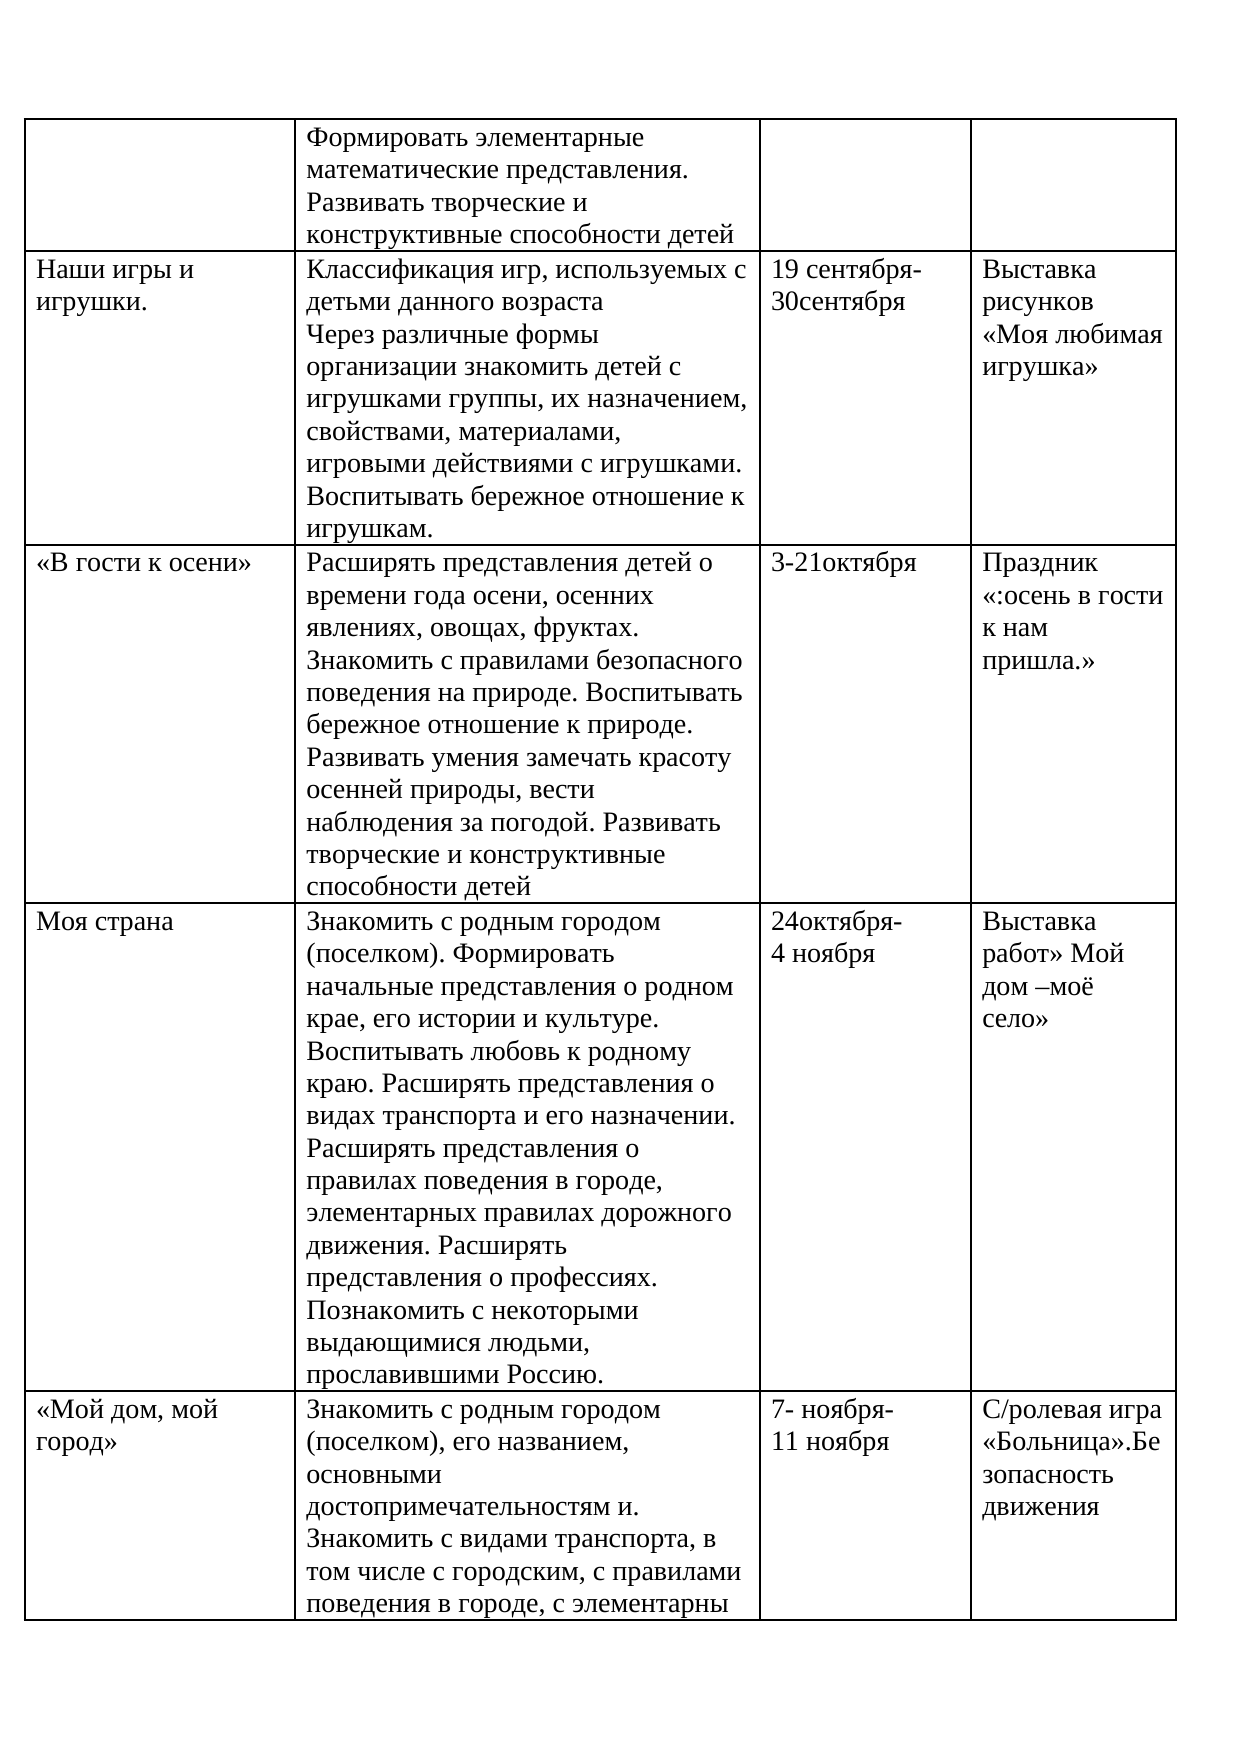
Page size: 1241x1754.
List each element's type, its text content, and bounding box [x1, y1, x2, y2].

table_cell 24октября- 4 ноября [761, 904, 970, 1390]
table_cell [761, 120, 970, 250]
table_cell 19 сентября-30сентября [761, 252, 970, 543]
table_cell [972, 1392, 1175, 1619]
table_cell Классификация игр, используемых с детьми данного возраста Через различные формы организации знакомить детей с игрушками группы, их назначением, свойствами, материалами, игровыми действиями с игрушками. Воспитывать бережное отношение к игрушкам. [296, 252, 759, 543]
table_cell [296, 120, 759, 250]
table_cell Праздник «:осень в гости к нам пришла.» [972, 546, 1175, 902]
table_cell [26, 1392, 294, 1619]
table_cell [761, 1392, 970, 1619]
table_cell «В гости к осени» [26, 546, 294, 902]
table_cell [972, 120, 1175, 250]
table_cell 3-21октября [761, 546, 970, 902]
table_cell Знакомить с родным городом (поселком). Формировать начальные представления о родном крае, его истории и культуре. Воспитывать любовь к родному краю. Расширять представления о видах транспорта и его назначении. Расширять представления о правилах поведения в городе, элементарных правилах дорожного движения. Расширять представления о профессиях. Познакомить с некоторыми выдающимися людьми, прославившими Россию. [296, 904, 759, 1390]
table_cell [26, 120, 294, 250]
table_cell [296, 1392, 759, 1619]
table_cell Моя страна [26, 904, 294, 1390]
table_cell Расширять представления детей о времени года осени, осенних явлениях, овощах, фруктах. Знакомить с правилами безопасного поведения на природе. Воспитывать бережное отношение к природе. Развивать умения замечать красоту осенней природы, вести наблюдения за погодой. Развивать творческие и конструктивные способности детей [296, 546, 759, 902]
table_cell Наши игры и игрушки. [26, 252, 294, 543]
table_cell Выставка рисунков «Моя любимая игрушка» [972, 252, 1175, 543]
table_cell Выставка работ» Мой дом –моё село» [972, 904, 1175, 1390]
